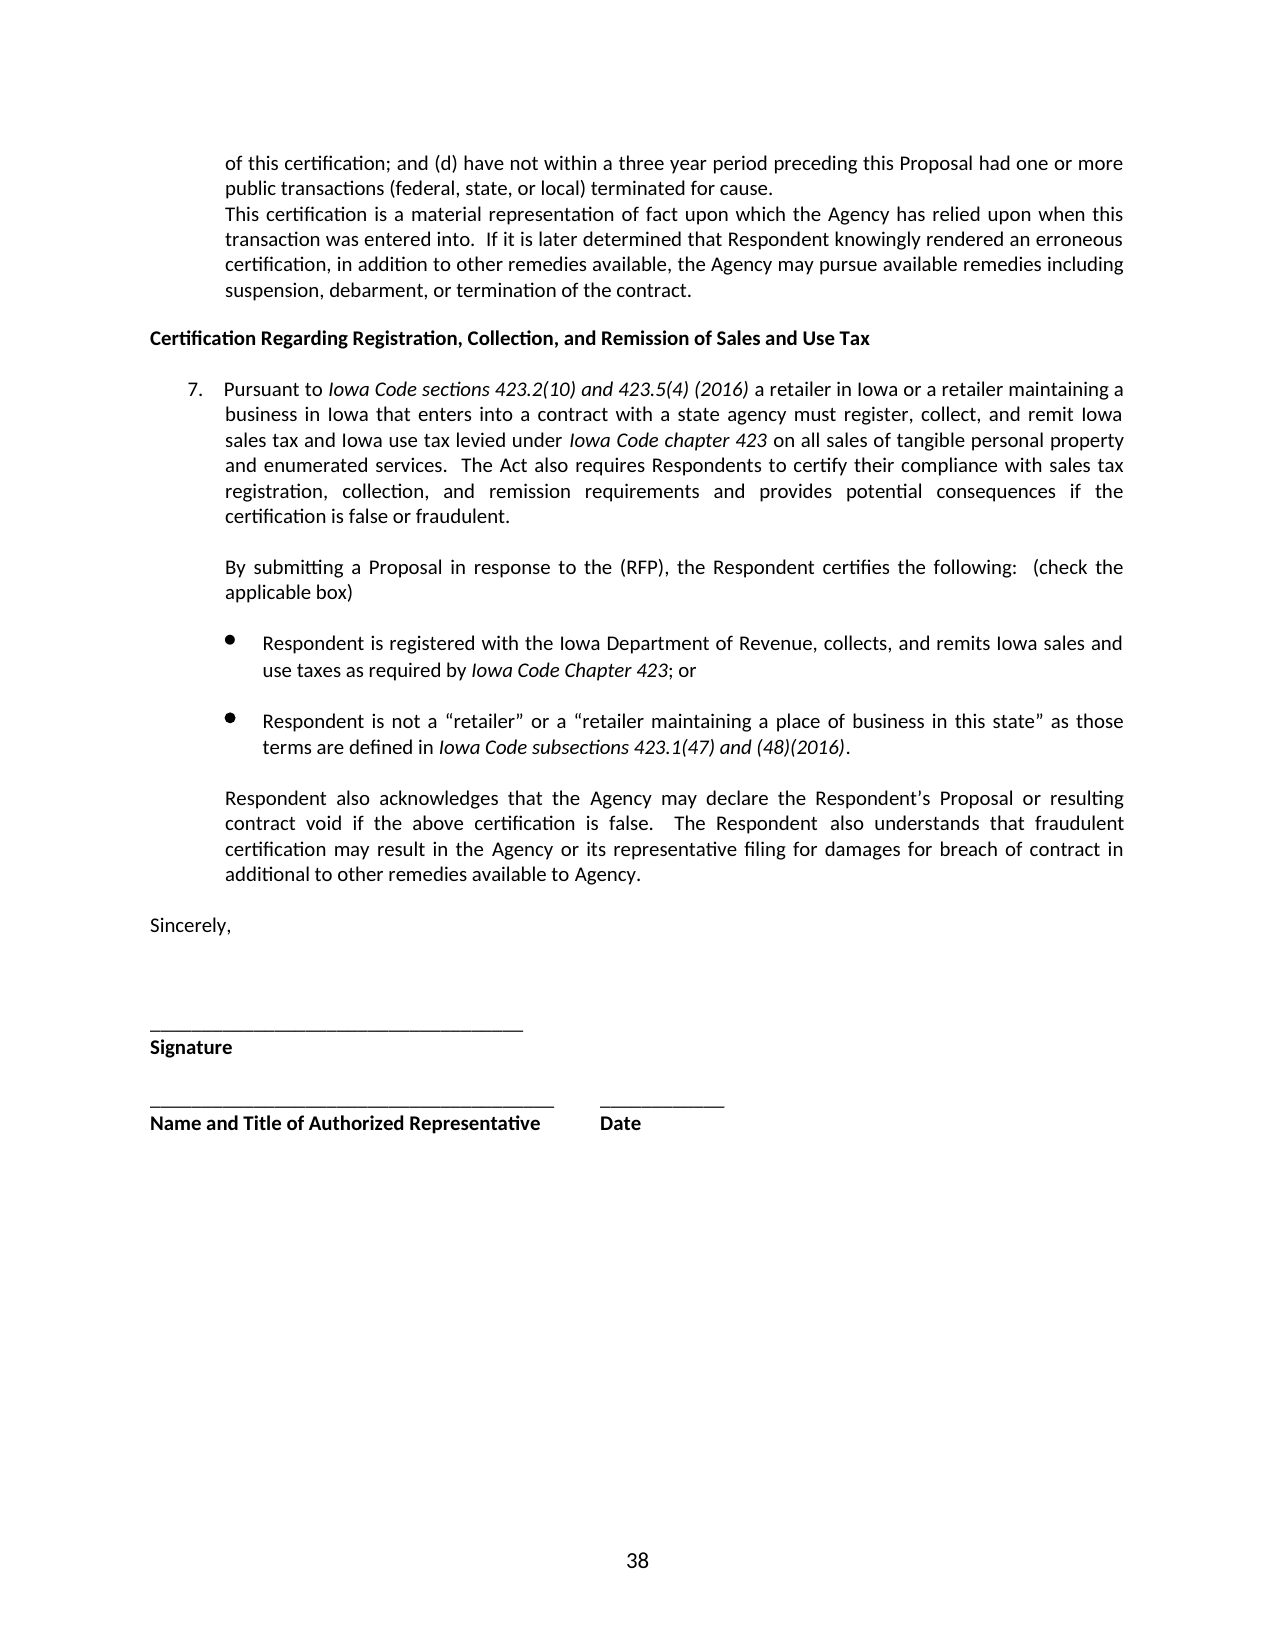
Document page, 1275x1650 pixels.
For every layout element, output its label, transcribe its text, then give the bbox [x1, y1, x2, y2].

text Respondent also acknowledges that the Agency may declare the Respondent’s Proposal or resulting contract void if the above certification is false. The Respondent also understands that fraudulent certification may result in the Agency or its representative filing for damages for breach of contract in additional to other remedies available to Agency. [225, 785, 1125, 887]
list Respondent is not a “retailer” or a “retailer maintaining a place of business in this state” as those terms are defined in Iowa Code subsections 423.1(47) and (48)(2016). [225, 708, 1125, 760]
text Name and Title of Authorized Representative Date [150, 1111, 1125, 1136]
list Respondent is registered with the Iowa Department of Revenue, collects, and remits Iowa sales and use taxes as required by Iowa Code Chapter 423; or [225, 630, 1125, 682]
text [187, 150, 1125, 201]
text ____________________________________ [150, 1009, 1125, 1034]
text _______________________________________ ____________ [150, 1085, 1125, 1111]
text This certification is a material representation of fact upon which the Agency has relied upon when this transaction was entered into. If it is later determined that Respondent knowingly rendered an erroneous certification, in addition to other remedies available, the Agency may pursue available remedies including suspension, debarment, or termination of the contract. [187, 201, 1125, 302]
text By submitting a Proposal in response to the (RFP), the Respondent certifies the following: (check the applicable box) [225, 554, 1125, 605]
text Certification Regarding Registration, Collection, and Remission of Sales and Use Tax [150, 325, 1125, 351]
text Signature [150, 1034, 1125, 1060]
text 7. Pursuant to Iowa Code sections 423.2(10) and 423.5(4) (2016) a retailer in Iowa or a retailer maintaining a business in Iowa that enters into a contract with a state agency must register, collect, and remit Iowa sales tax and Iowa use tax levied under Iowa Code chapter 423 on all sales of tangible personal property and enumerated services. The Act also requires Respondents to certify their compliance with sales tax registration, collection, and remission requirements and provides potential consequences if the certification is false or fraudulent. [187, 376, 1125, 529]
text Sincerely, [150, 912, 1125, 938]
